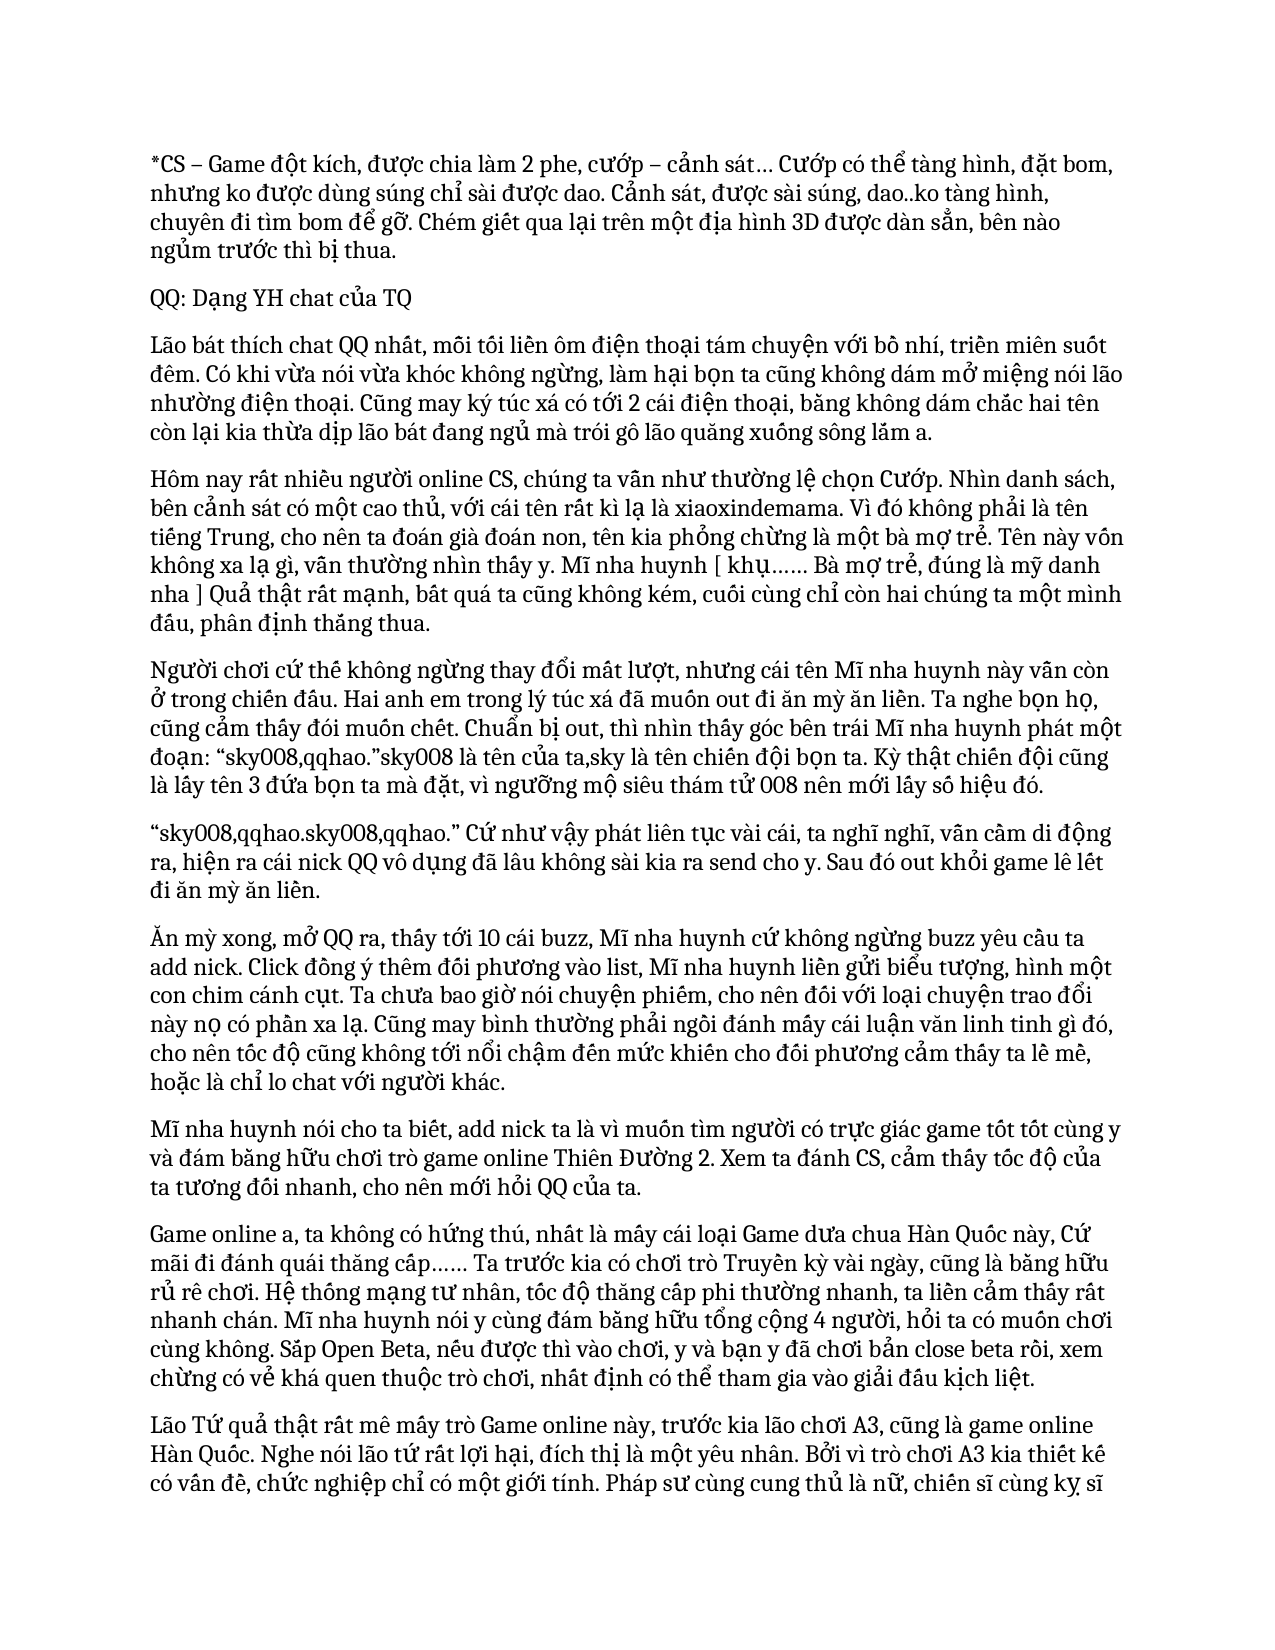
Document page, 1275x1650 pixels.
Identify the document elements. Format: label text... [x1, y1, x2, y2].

text *CS – Game đột kích, được chia làm 2 phe, cướp – cảnh sát… Cướp có thể tàng hình, đặt bom, nhưng ko được dùng súng chỉ sài được dao. Cảnh sát, được sài súng, dao..ko tàng hình, chuyên đi tìm bom để gỡ. Chém giết qua lại trên một địa hình 3D được dàn sẳn, bên nào ngủm trước thì bị thua. [150, 150, 1125, 265]
text “sky008,qqhao.sky008,qqhao.” Cứ như vậy phát liên tục vài cái, ta nghĩ nghĩ, vẫn cầm di động ra, hiện ra cái nick QQ vô dụng đã lâu không sài kia ra send cho y. Sau đó out khỏi game lê lết đi ăn mỳ ăn liền. [150, 819, 1125, 905]
text Hôm nay rất nhiều người online CS, chúng ta vẫn như thường lệ chọn Cướp. Nhìn danh sách, bên cảnh sát có một cao thủ, với cái tên rất kì lạ là xiaoxindemama. Vì đó không phải là tên tiếng Trung, cho nên ta đoán già đoán non, tên kia phỏng chừng là một bà mợ trẻ. Tên này vốn không xa lạ gì, vẫn thường nhìn thấy y. Mĩ nha huynh [ khụ…… Bà mợ trẻ, đúng là mỹ danh nha ] Quả thật rất mạnh, bất quá ta cũng không kém, cuối cùng chỉ còn hai chúng ta một mình đấu, phân định thắng thua. [150, 465, 1125, 637]
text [150, 1411, 1125, 1497]
text QQ: Dạng YH chat của TQ [150, 284, 1125, 312]
text Game online a, ta không có hứng thú, nhất là mấy cái loại Game dưa chua Hàn Quốc này, Cứ mãi đi đánh quái thăng cấp…… Ta trước kia có chơi trò Truyền kỳ vài ngày, cũng là bằng hữu rủ rê chơi. Hệ thống mạng tư nhân, tốc độ thăng cấp phi thường nhanh, ta liền cảm thấy rất nhanh chán. Mĩ nha huynh nói y cùng đám bằng hữu tổng cộng 4 người, hỏi ta có muốn chơi cùng không. Sắp Open Beta, nếu được thì vào chơi, y và bạn y đã chơi bản close beta rồi, xem chừng có vẻ khá quen thuộc trò chơi, nhất định có thể tham gia vào giải đấu kịch liệt. [150, 1220, 1125, 1392]
text Người chơi cứ thế không ngừng thay đổi mất lượt, nhưng cái tên Mĩ nha huynh này vẫn còn ở trong chiến đấu. Hai anh em trong lý túc xá đã muốn out đi ăn mỳ ăn liền. Ta nghe bọn họ, cũng cảm thấy đói muốn chết. Chuẩn bị out, thì nhìn thấy góc bên trái Mĩ nha huynh phát một đoạn: “sky008,qqhao.”sky008 là tên của ta,sky là tên chiến đội bọn ta. Kỳ thật chiến đội cũng là lấy tên 3 đứa bọn ta mà đặt, vì ngưỡng mộ siêu thám tử 008 nên mới lấy số hiệu đó. [150, 656, 1125, 800]
text Mĩ nha huynh nói cho ta biết, add nick ta là vì muốn tìm người có trực giác game tốt tốt cùng y và đám bằng hữu chơi trò game online Thiên Đường 2. Xem ta đánh CS, cảm thấy tốc độ của ta tương đối nhanh, cho nên mới hỏi QQ của ta. [150, 1115, 1125, 1201]
text Lão bát thích chat QQ nhất, mỗi tối liền ôm điện thoại tám chuyện với bồ nhí, triền miên suốt đêm. Có khi vừa nói vừa khóc không ngừng, làm hại bọn ta cũng không dám mở miệng nói lão nhường điện thoại. Cũng may ký túc xá có tới 2 cái điện thoại, bằng không dám chắc hai tên còn lại kia thừa dịp lão bát đang ngủ mà trói gô lão quăng xuống sông lắm a. [150, 331, 1125, 446]
text Ăn mỳ xong, mở QQ ra, thấy tới 10 cái buzz, Mĩ nha huynh cứ không ngừng buzz yêu cầu ta add nick. Click đồng ý thêm đối phương vào list, Mĩ nha huynh liền gửi biểu tượng, hình một con chim cánh cụt. Ta chưa bao giờ nói chuyện phiếm, cho nên đối với loại chuyện trao đổi này nọ có phần xa lạ. Cũng may bình thường phải ngồi đánh mấy cái luận văn linh tinh gì đó, cho nên tốc độ cũng không tới nổi chậm đến mức khiến cho đối phương cảm thấy ta lề mề, hoặc là chỉ lo chat với người khác. [150, 924, 1125, 1096]
